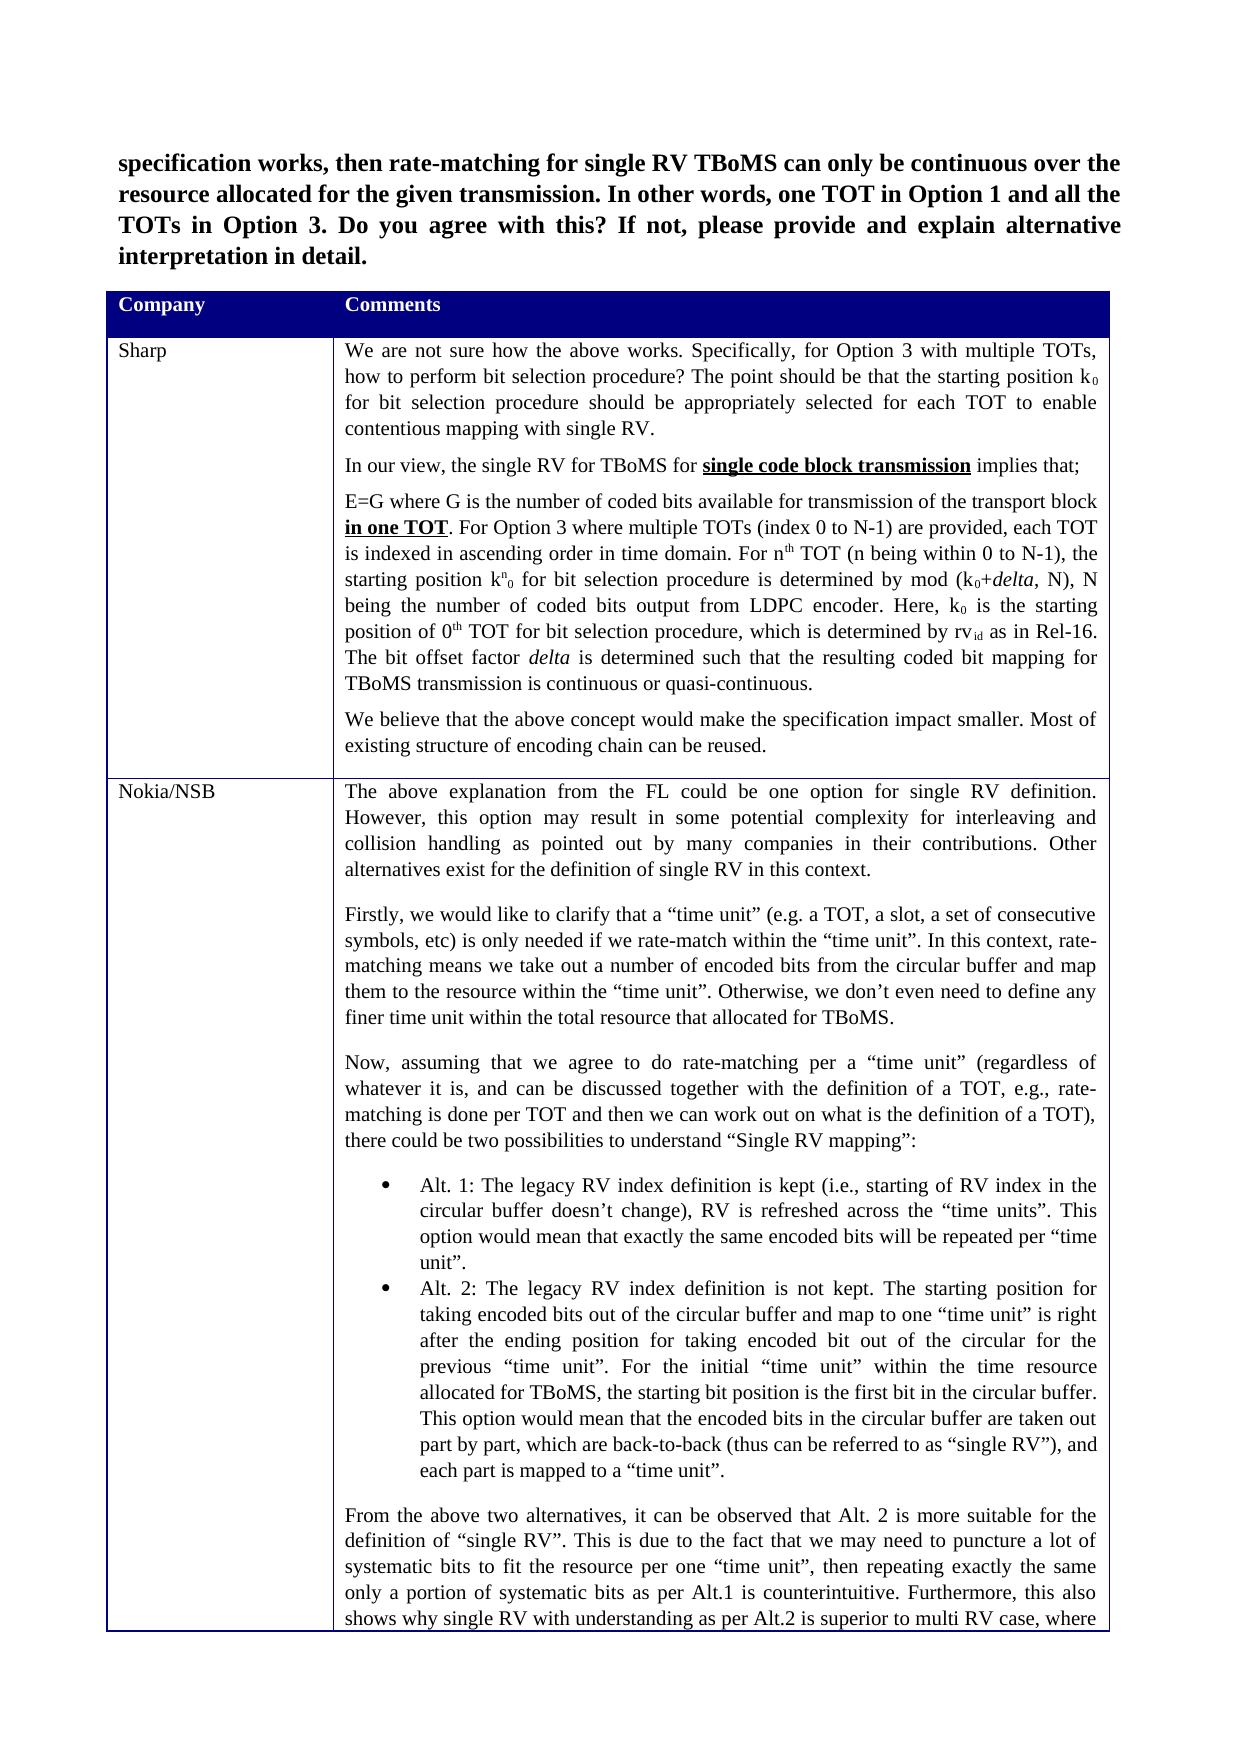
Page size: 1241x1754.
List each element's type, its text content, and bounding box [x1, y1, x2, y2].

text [118, 148, 1122, 269]
table_cell We are not sure how the above works. Specifically, for Option 3 with multiple TOTs, how to perform bit selection procedure? The point should be that the starting position k0 for bit selection procedure should be appropriately selected for each TOT to enable contentious mapping with single RV. In our view, the single RV for TBoMS for single code block transmission implies that; E=G where G is the number of coded bits available for transmission of the transport block in one TOT. For Option 3 where multiple TOTs (index 0 to N-1) are provided, each TOT is indexed in ascending order in time domain. For nth TOT (n being within 0 to N-1), the starting position kn0 for bit selection procedure is determined by mod (k0+delta, N), N being the number of coded bits output from LDPC encoder. Here, k0 is the starting position of 0th TOT for bit selection procedure, which is determined by rvid as in Rel-16. The bit offset factor delta is determined such that the resulting coded bit mapping for TBoMS transmission is continuous or quasi-continuous. We believe that the above concept would make the specification impact smaller. Most of existing structure of encoding chain can be reused. [334, 338, 1109, 777]
table_header Comments [334, 292, 1109, 337]
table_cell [334, 779, 1109, 1630]
table_header Company [108, 292, 333, 337]
table_cell Nokia/NSB [108, 779, 333, 1630]
table_cell Sharp [108, 338, 333, 777]
